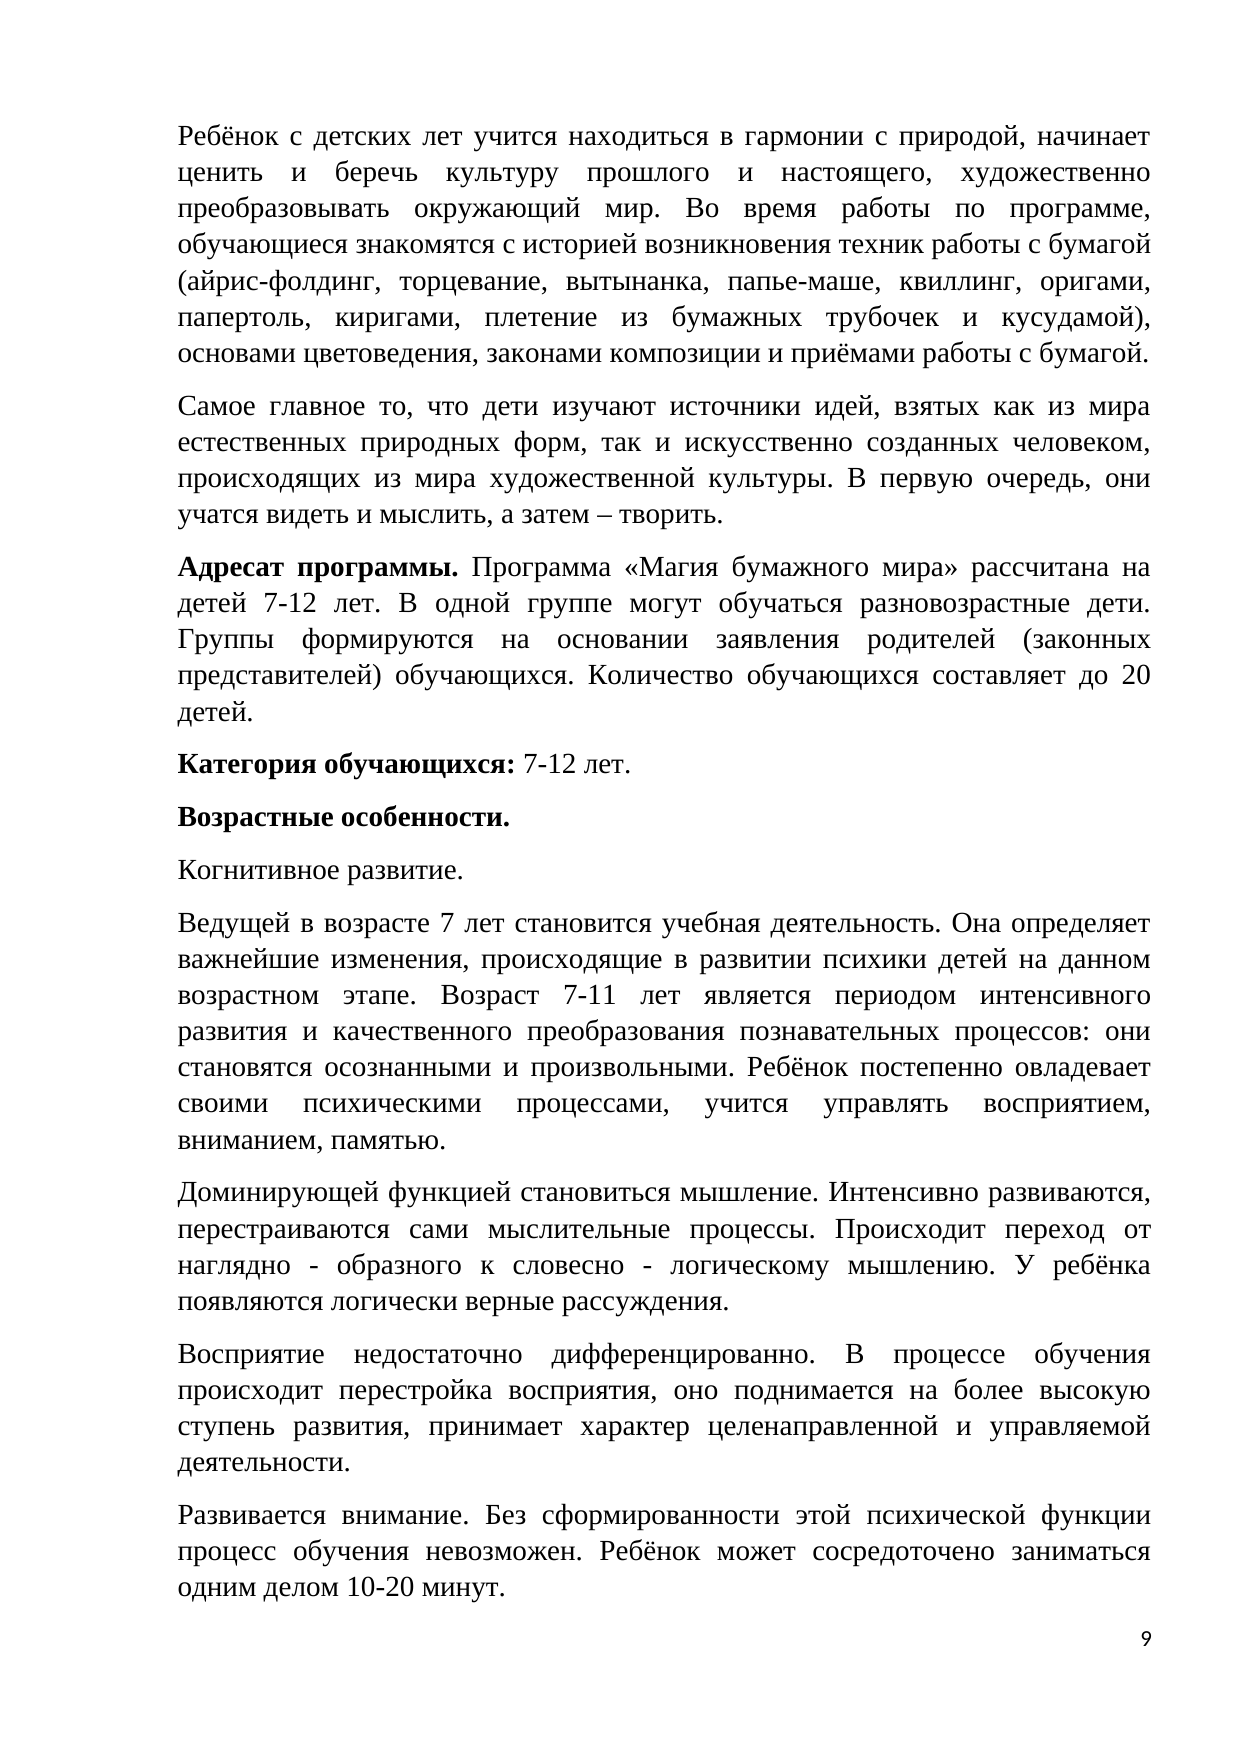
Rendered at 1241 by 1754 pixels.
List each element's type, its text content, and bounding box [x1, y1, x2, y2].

text Категория обучающихся: 7-12 лет. [177, 746, 1152, 780]
text Ребёнок с детских лет учится находиться в гармонии с природой, начинает ценить и беречь культуру прошлого и настоящего, художественно преобразовывать окружающий мир. Во время работы по программе, обучающиеся знакомятся с историей возникновения техник работы с бумагой (айрис-фолдинг, торцевание, вытынанка, папье-маше, квиллинг, оригами, папертоль, киригами, плетение из бумажных трубочек и кусудамой), основами цветоведения, законами композиции и приёмами работы с бумагой. [177, 118, 1152, 368]
text Восприятие недостаточно дифференцированно. В процессе обучения происходит перестройка восприятия, оно поднимается на более высокую ступень развития, принимает характер целенаправленной и управляемой деятельности. [177, 1336, 1152, 1478]
text Возрастные особенности. [177, 799, 1152, 833]
text Самое главное то, что дети изучают источники идей, взятых как из мира естественных природных форм, так и искусственно созданных человеком, происходящих из мира художественной культуры. В первую очередь, они учатся видеть и мыслить, а затем – творить. [177, 388, 1152, 530]
text Развивается внимание. Без сформированности этой психической функции процесс обучения невозможен. Ребёнок может сосредоточено заниматься одним делом 10-20 минут. [177, 1497, 1152, 1603]
text Доминирующей функцией становиться мышление. Интенсивно развиваются, перестраиваются сами мыслительные процессы. Происходит переход от наглядно - образного к словесно - логическому мышлению. У ребёнка появляются логически верные рассуждения. [177, 1174, 1152, 1317]
text Когнитивное развитие. [177, 852, 1152, 886]
text Ведущей в возрасте 7 лет становится учебная деятельность. Она определяет важнейшие изменения, происходящие в развитии психики детей на данном возрастном этапе. Возраст 7-11 лет является периодом интенсивного развития и качественного преобразования познавательных процессов: они становятся осознанными и произвольными. Ребёнок постепенно овладевает своими психическими процессами, учится управлять восприятием, вниманием, памятью. [177, 905, 1152, 1155]
text Адресат программы. Программа «Магия бумажного мира» рассчитана на детей 7-12 лет. В одной группе могут обучаться разновозрастные дети. Группы формируются на основании заявления родителей (законных представителей) обучающихся. Количество обучающихся составляет до 20 детей. [177, 549, 1152, 727]
